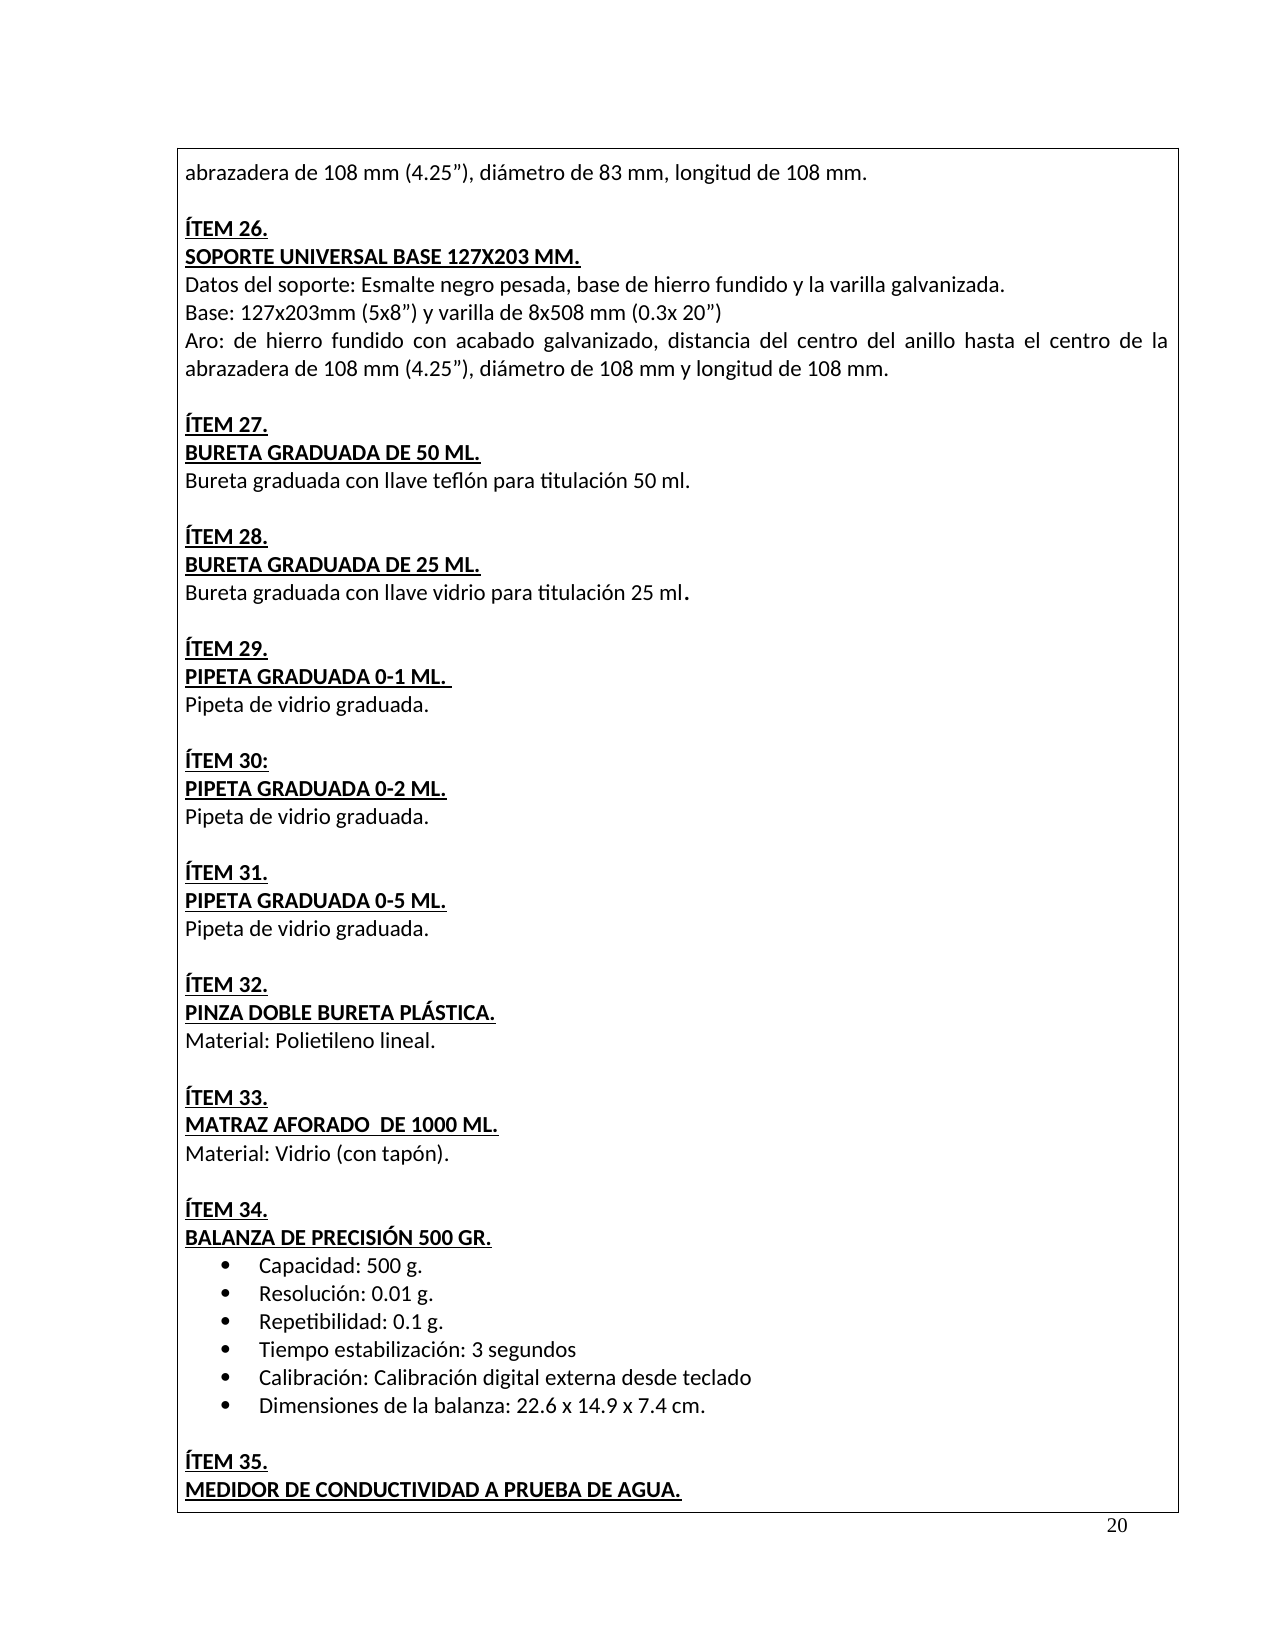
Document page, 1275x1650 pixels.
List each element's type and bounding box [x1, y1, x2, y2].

table_cell [178, 149, 1178, 1512]
